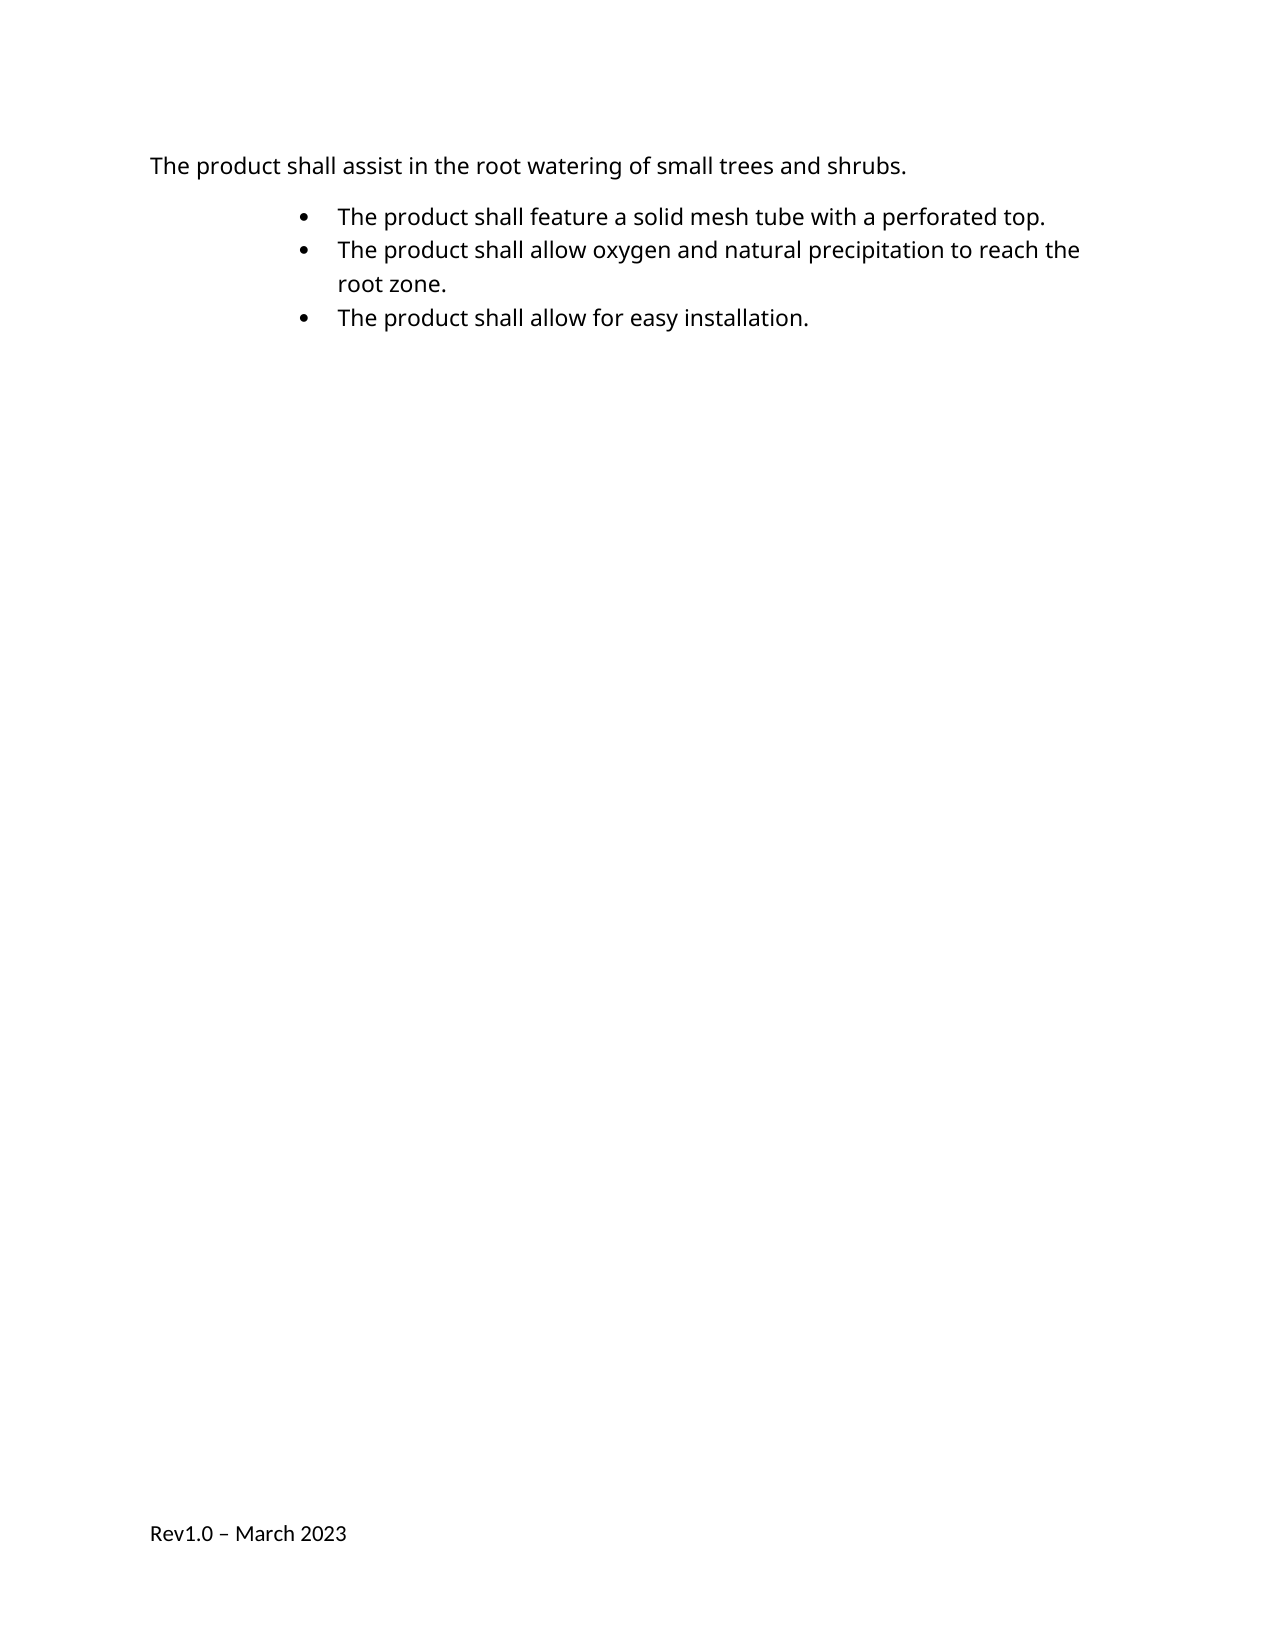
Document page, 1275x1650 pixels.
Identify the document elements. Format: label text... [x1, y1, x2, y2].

list The product shall feature a solid mesh tube with a perforated top. [300, 200, 1125, 232]
text The product shall assist in the root watering of small trees and shrubs. [150, 150, 1125, 181]
list The product shall allow for easy installation. [300, 302, 1125, 333]
list The product shall allow oxygen and natural precipitation to reach the root zone. [300, 234, 1125, 299]
